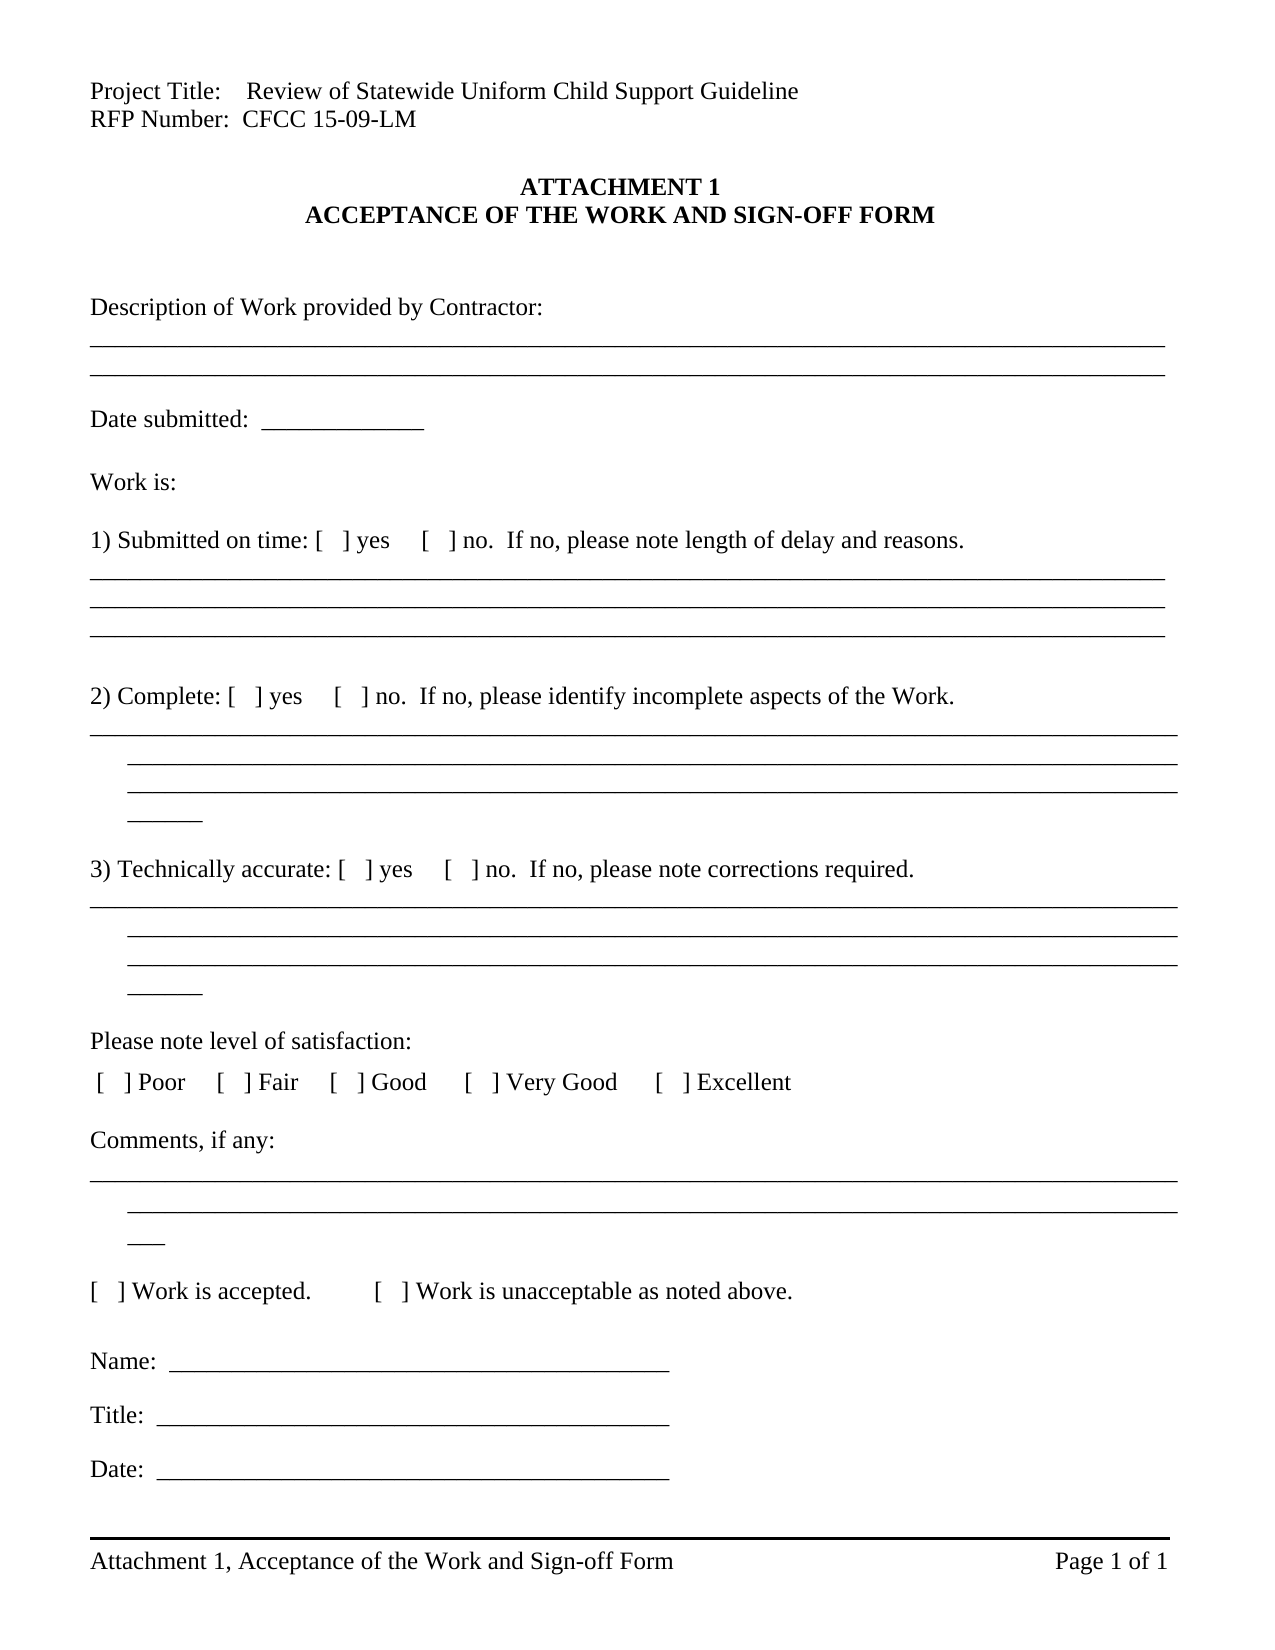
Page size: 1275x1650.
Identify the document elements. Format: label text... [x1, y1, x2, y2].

text Please note level of satisfaction: [90, 1026, 1170, 1055]
text Name: ________________________________________ [90, 1346, 1189, 1375]
subtitle Date submitted: _____________ [90, 404, 1189, 432]
subtitle Title: _________________________________________ [90, 1400, 1170, 1429]
text _____________________________________________________________________________________________________________________________________________________________________________________________________________________________________________________________________ [90, 882, 1189, 997]
text Description of Work provided by Contractor: ____________________________________________________________________________________________________________________________________________________________________________ [90, 292, 1170, 379]
text __________________________________________________________________________________________________________________________________________________________________________________________________________________________________________________________________ [90, 554, 1170, 640]
text [ ] Work is accepted. [ ] Work is unacceptable as noted above. [90, 1276, 1170, 1305]
text ______________________________________________________________________________________________________________________________________________________________________________ [90, 1154, 1189, 1247]
text Comments, if any: [90, 1125, 1189, 1154]
text 2) Complete: [ ] yes [ ] no. If no, please identify incomplete aspects of the Work. [90, 681, 1189, 710]
subtitle ATTACHMENT 1 [90, 172, 1151, 200]
subtitle Acceptance OF THE WORK AND Sign-off Form [90, 200, 1151, 229]
text 1) Submitted on time: [ ] yes [ ] no. If no, please note length of delay and reasons. [90, 525, 1189, 554]
text [ ] Poor [ ] Fair [ ] Good [ ] Very Good [ ] Excellent [90, 1067, 1189, 1096]
text _____________________________________________________________________________________________________________________________________________________________________________________________________________________________________________________________________ [90, 710, 1189, 825]
text 3) Technically accurate: [ ] yes [ ] no. If no, please note corrections required. [90, 854, 1189, 882]
subtitle Date: _________________________________________ [90, 1454, 1170, 1482]
text Work is: [90, 467, 1189, 496]
